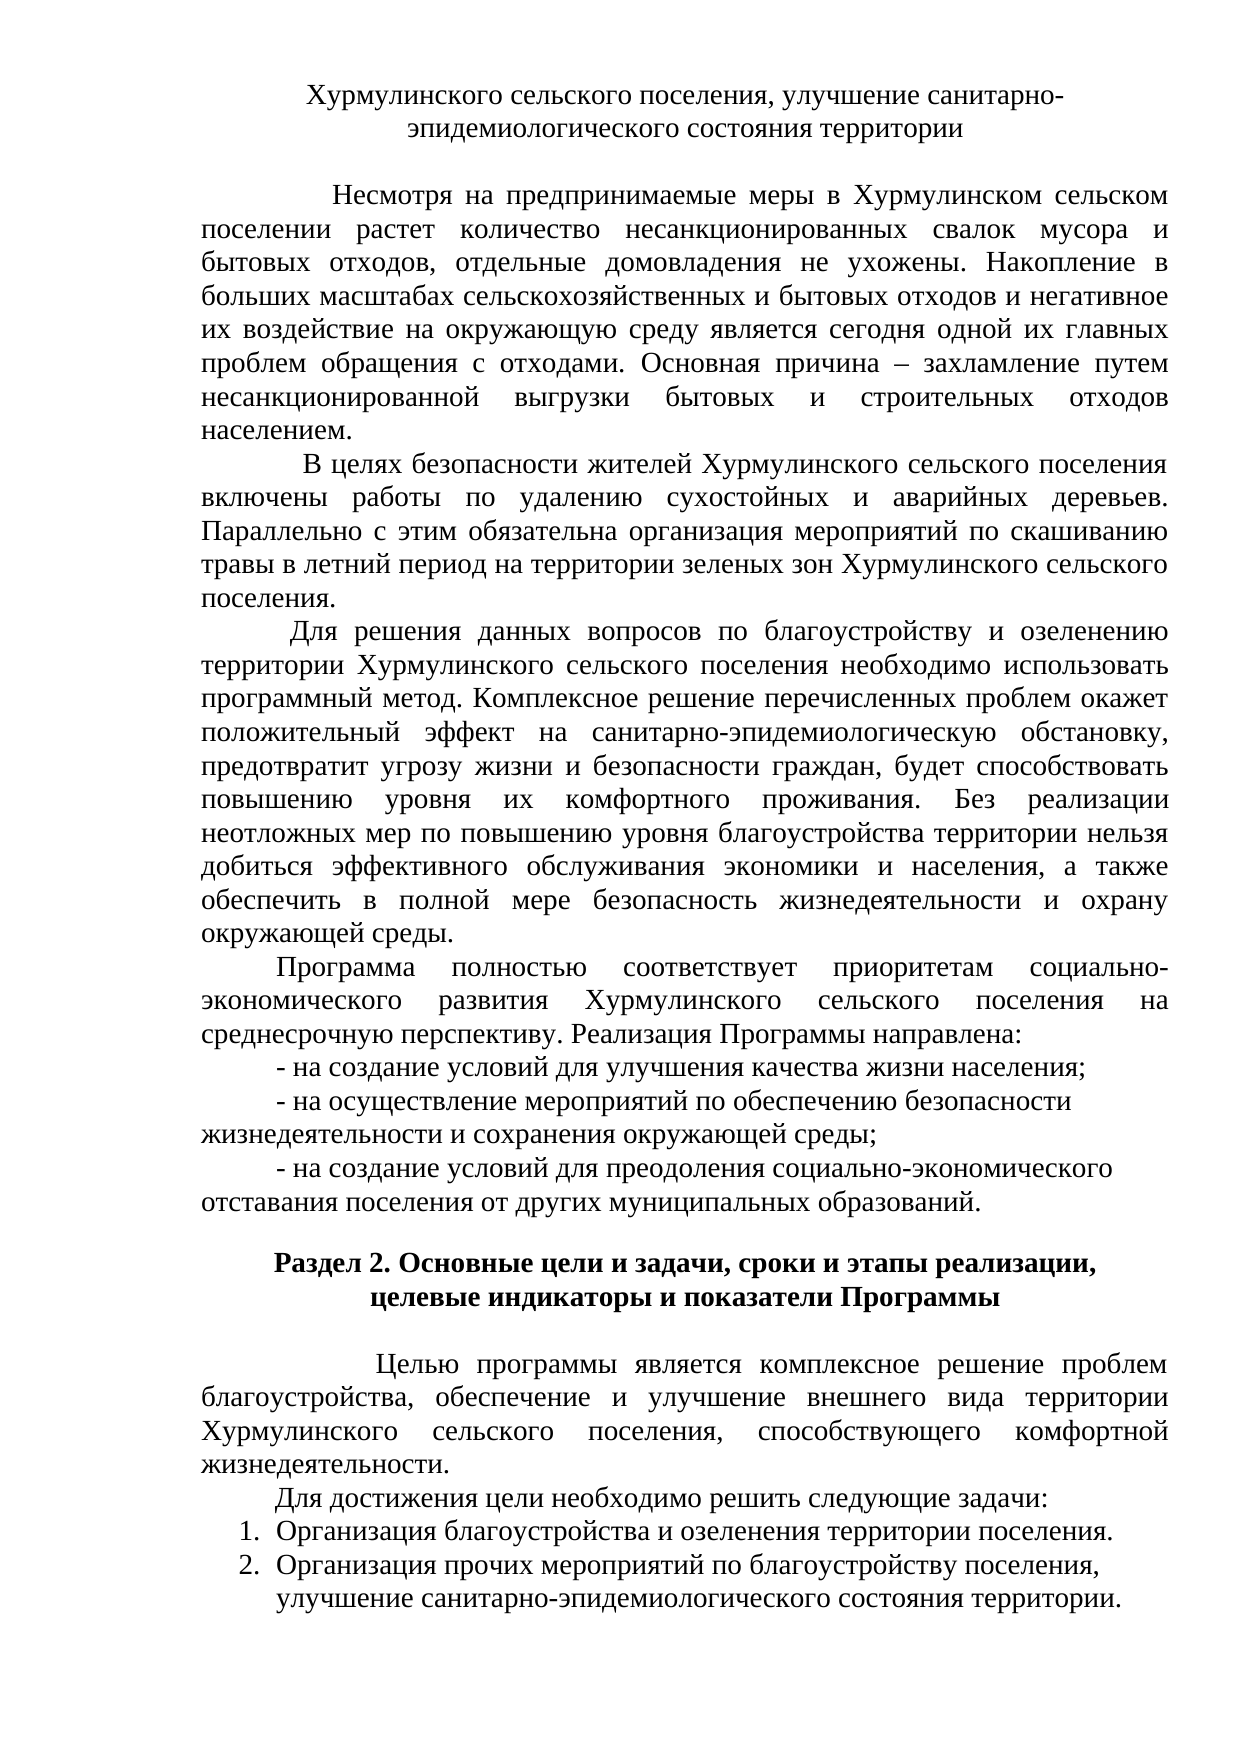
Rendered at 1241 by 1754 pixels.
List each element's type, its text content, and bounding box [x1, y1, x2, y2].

list Организация благоустройства и озеленения территории поселения. [238, 1513, 1169, 1547]
text целевые индикаторы и показатели Программы [201, 1279, 1169, 1312]
text Для достижения цели необходимо решить следующие задачи: [201, 1480, 1169, 1513]
list Организация прочих мероприятий по благоустройству поселения, улучшение санитарно-эпидемиологического состояния территории. [238, 1547, 1169, 1614]
text - на создание условий для преодоления социально-экономического отставания поселения от других муниципальных образований. [201, 1150, 1169, 1217]
text Раздел 2. Основные цели и задачи, сроки и этапы реализации, [201, 1245, 1169, 1279]
text Целью программы является комплексное решение проблем благоустройства, обеспечение и улучшение внешнего вида территории Хурмулинского сельского поселения, способствующего комфортной жизнедеятельности. [201, 1346, 1169, 1480]
text Для решения данных вопросов по благоустройству и озеленению территории Хурмулинского сельского поселения необходимо использовать программный метод. Комплексное решение перечисленных проблем окажет положительный эффект на санитарно-эпидемиологическую обстановку, предотвратит угрозу жизни и безопасности граждан, будет способствовать повышению уровня их комфортного проживания. Без реализации неотложных мер по повышению уровня благоустройства территории нельзя добиться эффективного обслуживания экономики и населения, а также обеспечить в полной мере безопасность жизнедеятельности и охрану окружающей среды. [201, 613, 1169, 949]
text В целях безопасности жителей Хурмулинского сельского поселения включены работы по удалению сухостойных и аварийных деревьев. Параллельно с этим обязательна организация мероприятий по скашиванию травы в летний период на территории зеленых зон Хурмулинского сельского поселения. [201, 446, 1169, 613]
text Программа полностью соответствует приоритетам социально-экономического развития Хурмулинского сельского поселения на среднесрочную перспективу. Реализация Программы направлена: [201, 949, 1169, 1049]
text - на создание условий для улучшения качества жизни населения; [201, 1049, 1169, 1083]
text Несмотря на предпринимаемые меры в Хурмулинском сельском поселении растет количество несанкционированных свалок мусора и бытовых отходов, отдельные домовладения не ухожены. Накопление в больших масштабах сельскохозяйственных и бытовых отходов и негативное их воздействие на окружающую среду является сегодня одной их главных проблем обращения с отходами. Основная причина – захламление путем несанкционированной выгрузки бытовых и строительных отходов населением. [201, 177, 1169, 446]
text Хурмулинского сельского поселения, улучшение санитарно-эпидемиологического состояния территории [201, 77, 1169, 144]
text - на осуществление мероприятий по обеспечению безопасности жизнедеятельности и сохранения окружающей среды; [201, 1083, 1169, 1150]
